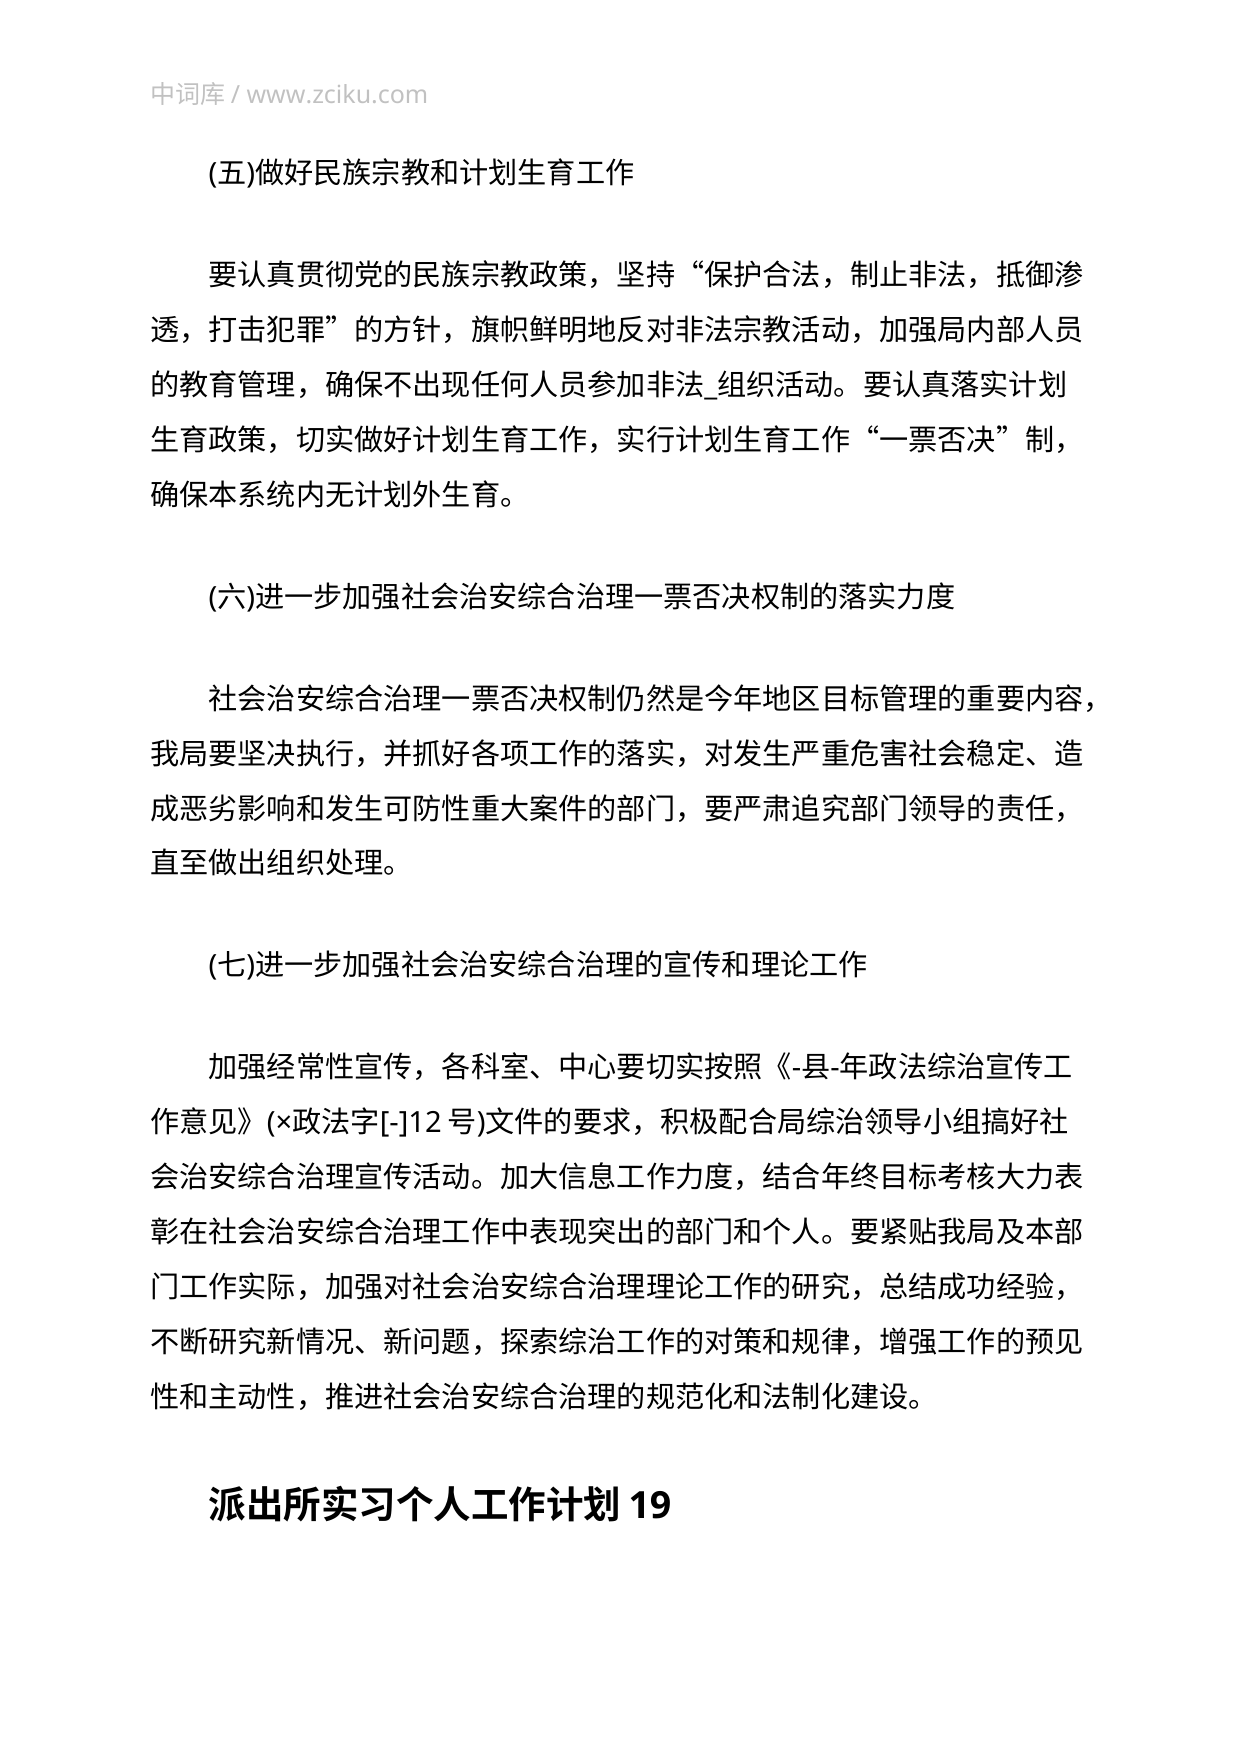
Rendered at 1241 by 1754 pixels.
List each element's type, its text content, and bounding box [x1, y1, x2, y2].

text 派出所实习个人工作计划19 [150, 1475, 1090, 1530]
text (六)进一步加强社会治安综合治理一票否决权制的落实力度 [150, 573, 1090, 616]
text 要认真贯彻党的民族宗教政策，坚持“保护合法，制止非法，抵御渗透，打击犯罪”的方针，旗帜鲜明地反对非法宗教活动，加强局内部人员的教育管理，确保不出现任何人员参加非法_组织活动。要认真落实计划生育政策，切实做好计划生育工作，实行计划生育工作“一票否决”制，确保本系统内无计划外生育。 [150, 252, 1090, 514]
text (五)做好民族宗教和计划生育工作 [150, 150, 1090, 192]
text 加强经常性宣传，各科室、中心要切实按照《-县-年政法综治宣传工作意见》(×政法字[-]12号)文件的要求，积极配合局综治领导小组搞好社会治安综合治理宣传活动。加大信息工作力度，结合年终目标考核大力表彰在社会治安综合治理工作中表现突出的部门和个人。要紧贴我局及本部门工作实际，加强对社会治安综合治理理论工作的研究，总结成功经验，不断研究新情况、新问题，探索综治工作的对策和规律，增强工作的预见性和主动性，推进社会治安综合治理的规范化和法制化建设。 [150, 1044, 1090, 1416]
text 社会治安综合治理一票否决权制仍然是今年地区目标管理的重要内容，我局要坚决执行，并抓好各项工作的落实，对发生严重危害社会稳定、造成恶劣影响和发生可防性重大案件的部门，要严肃追究部门领导的责任，直至做出组织处理。 [150, 675, 1090, 882]
text (七)进一步加强社会治安综合治理的宣传和理论工作 [150, 942, 1090, 984]
